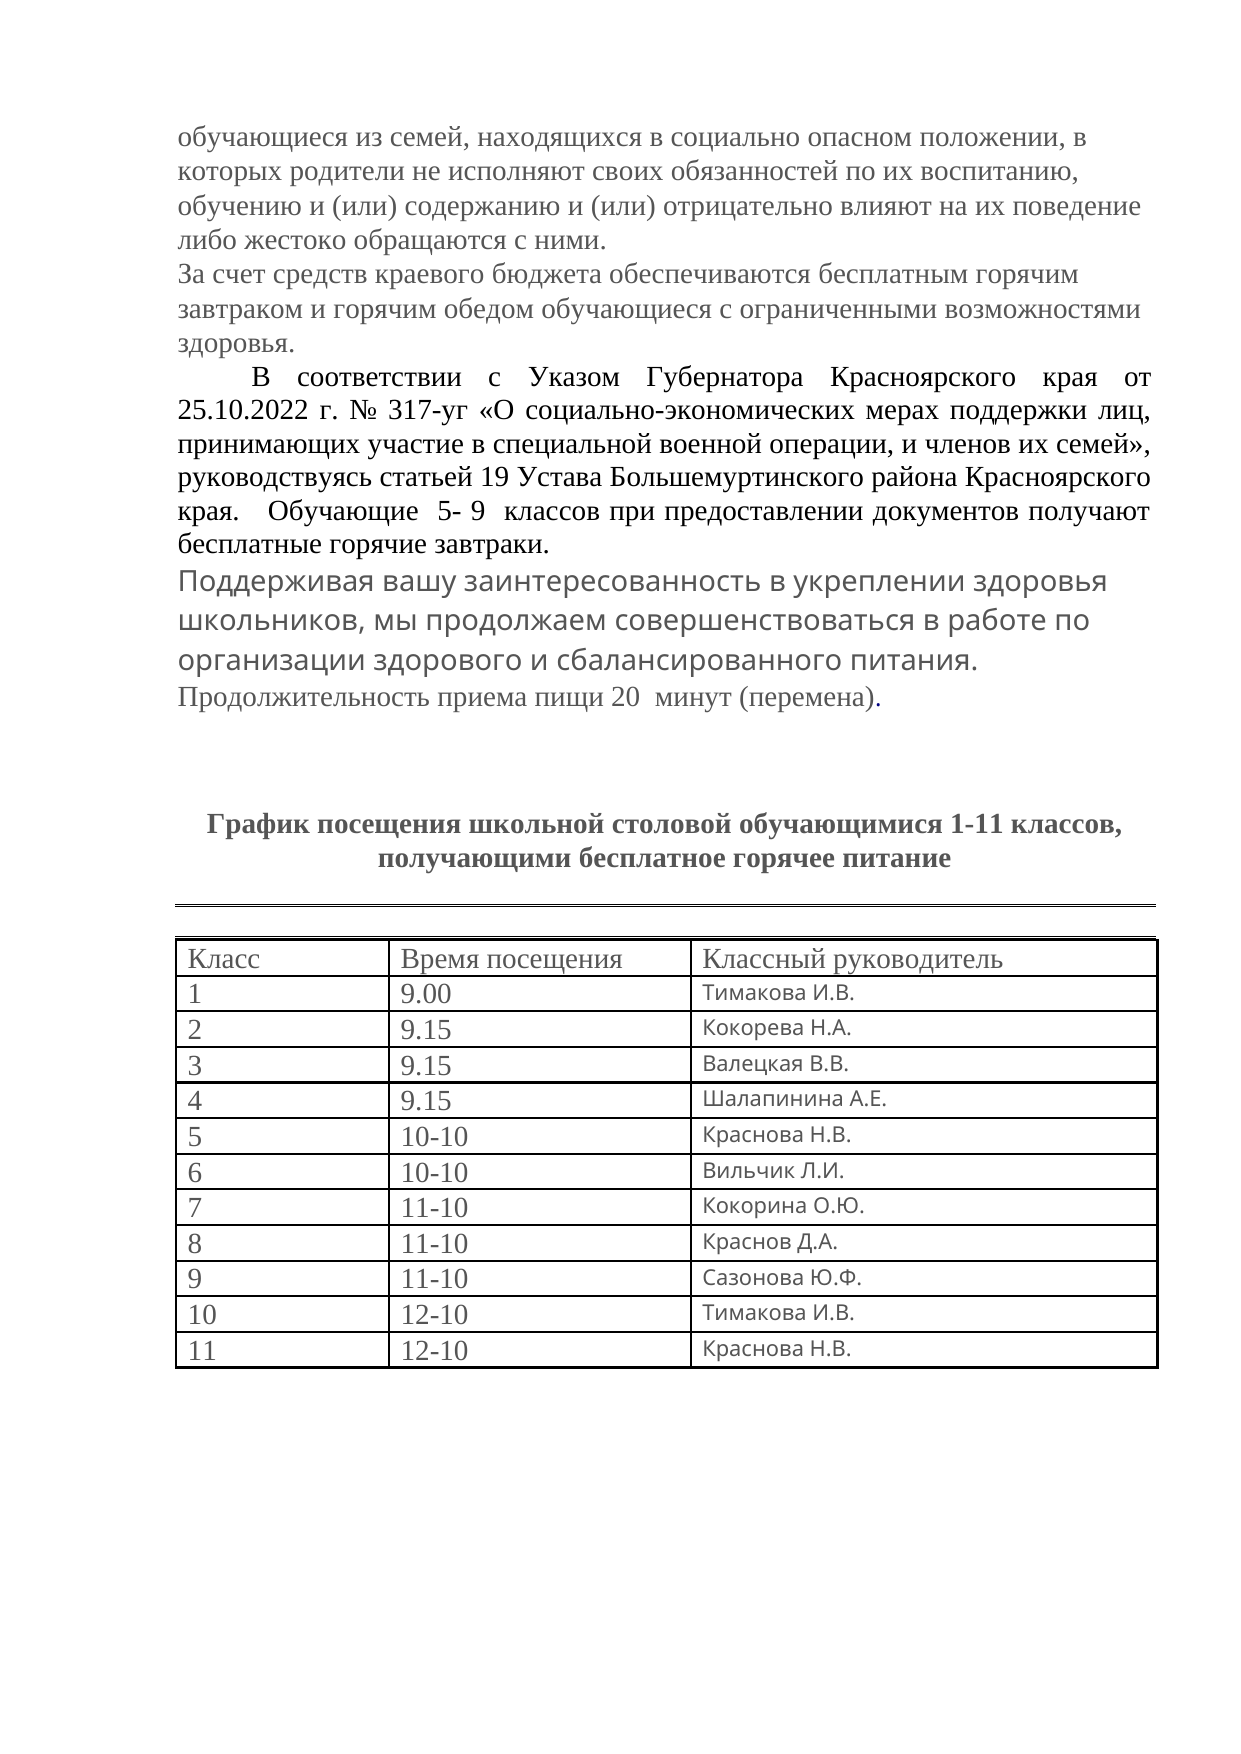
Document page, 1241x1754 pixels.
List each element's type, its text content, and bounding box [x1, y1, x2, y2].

table_cell 9 [177, 1262, 388, 1295]
table_cell 11-10 [390, 1262, 690, 1295]
table_cell 3 [177, 1048, 388, 1081]
table_header Время посещения [390, 941, 690, 974]
table_cell 11-10 [390, 1190, 690, 1224]
table_cell 6 [177, 1155, 388, 1188]
table_cell Краснова Н.В. [692, 1119, 1156, 1153]
table_cell 11 [177, 1333, 388, 1366]
table_cell Кокорина О.Ю. [692, 1190, 1156, 1224]
table_cell 12-10 [390, 1333, 690, 1366]
table_cell 10-10 [390, 1155, 690, 1188]
table_cell 2 [177, 1012, 388, 1046]
text Поддерживая вашу заинтересованность в укреплении здоровья школьников, мы продолжаем совершенствоваться в работе по организации здорового и сбалансированного питания. [177, 560, 1152, 679]
table_cell Шалапинина А.Е. [692, 1084, 1156, 1117]
text За счет средств краевого бюджета обеспечиваются бесплатным горячим завтраком и горячим обедом обучающиеся с ограниченными возможностями здоровья. [177, 256, 1152, 359]
table_cell Краснова Н.В. [692, 1333, 1156, 1366]
table_cell Кокорева Н.А. [692, 1012, 1156, 1046]
table_cell Тимакова И.В. [692, 1297, 1156, 1331]
table_cell 10-10 [390, 1119, 690, 1153]
table_cell 11-10 [390, 1226, 690, 1259]
table_cell 12-10 [390, 1297, 690, 1331]
table_cell Вильчик Л.И. [692, 1155, 1156, 1188]
table_cell 1 [177, 977, 388, 1010]
table_cell Тимакова И.В. [692, 977, 1156, 1010]
table_cell 9.15 [390, 1012, 690, 1046]
table_cell 9.15 [390, 1084, 690, 1117]
text В соответствии с Указом Губернатора Красноярского края от 25.10.2022 г. № 317-уг «О социально-экономических мерах поддержки лиц, принимающих участие в специальной военной операции, и членов их семей», руководствуясь статьей 19 Устава Большемуртинского района Красноярского края. Обучающие 5- 9 классов при предоставлении документов получают бесплатные горячие завтраки. [177, 359, 1152, 560]
table_header Классный руководитель [692, 941, 1156, 974]
table_cell 8 [177, 1226, 388, 1259]
table_cell Краснов Д.А. [692, 1226, 1156, 1259]
table_cell 9.00 [390, 977, 690, 1010]
table_cell Сазонова Ю.Ф. [692, 1262, 1156, 1295]
table_cell 7 [177, 1190, 388, 1224]
table_cell 9.15 [390, 1048, 690, 1081]
text Продолжительность приема пищи 20 минут (перемена). [177, 679, 1152, 713]
text обучающиеся из семей, находящихся в социально опасном положении, в которых родители не исполняют своих обязанностей по их воспитанию, обучению и (или) содержанию и (или) отрицательно влияют на их поведение либо жестоко обращаются с ними. [177, 118, 1152, 256]
text График посещения школьной столовой обучающимися 1-11 классов, получающими бесплатное горячее питание [177, 807, 1152, 874]
table_header Класс [177, 941, 388, 974]
table_cell 5 [177, 1119, 388, 1153]
table_cell 4 [177, 1084, 388, 1117]
table_cell Валецкая В.В. [692, 1048, 1156, 1081]
table_cell 10 [177, 1297, 388, 1331]
